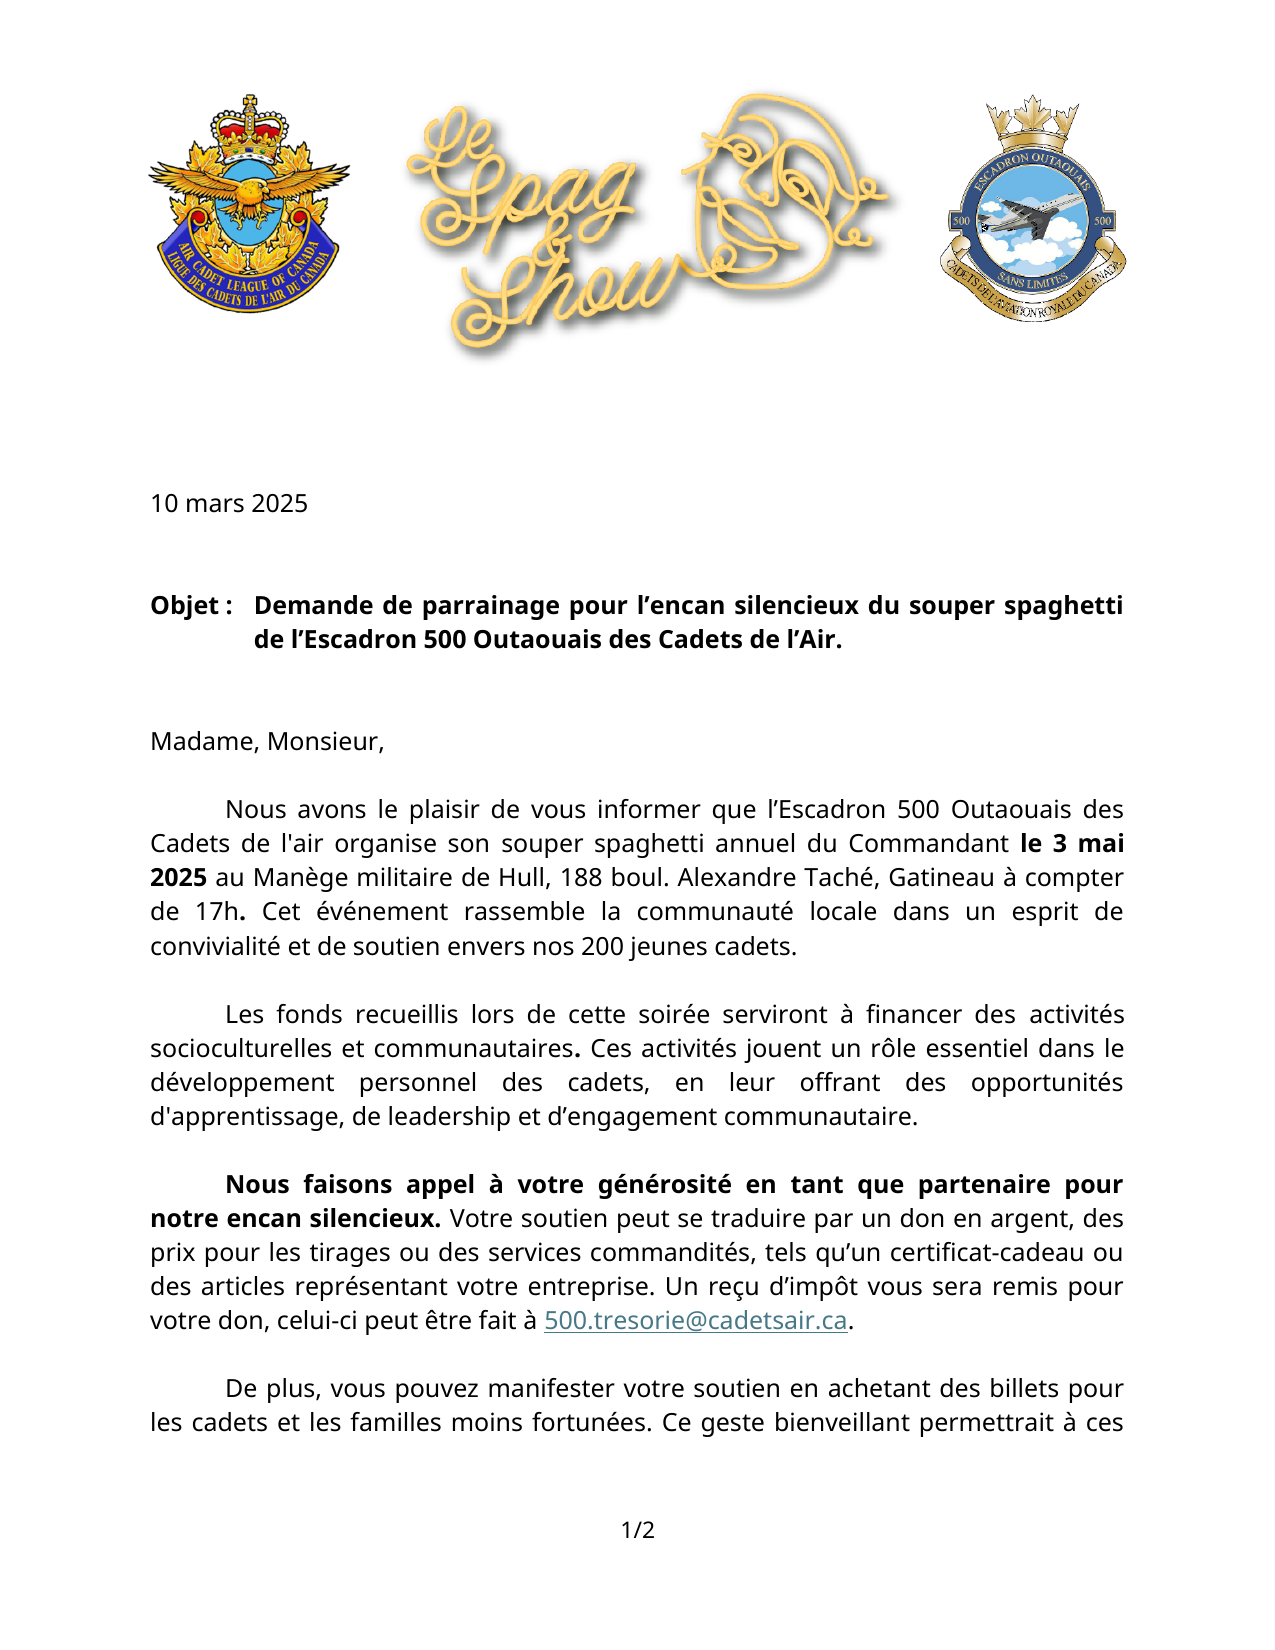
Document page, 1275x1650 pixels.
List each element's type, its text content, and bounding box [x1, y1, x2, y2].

text Nous avons le plaisir de vous informer que l’Escadron 500 Outaouais des Cadets de l'air organise son souper spaghetti annuel du Commandant le 3 mai 2025 au Manège militaire de Hull, 188 boul. Alexandre Taché, Gatineau à compter de 17h. Cet événement rassemble la communauté locale dans un esprit de convivialité et de soutien envers nos 200 jeunes cadets. [150, 792, 1125, 962]
picture [142, 82, 354, 316]
text Nous faisons appel à votre générosité en tant que partenaire pour notre encan silencieux. Votre soutien peut se traduire par un don en argent, des prix pour les tirages ou des services commandités, tels qu’un certificat-cadeau ou des articles représentant votre entreprise. Un reçu d’impôt vous sera remis pour votre don, celui-ci peut être fait à 500.tresorie@cadetsair.ca. [150, 1167, 1125, 1337]
text Madame, Monsieur, [150, 724, 1125, 758]
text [150, 1371, 1125, 1439]
text 10 mars 2025 [150, 485, 1125, 519]
picture [932, 90, 1133, 328]
text Objet : Demande de parrainage pour l’encan silencieux du souper spaghetti de l’Escadron 500 Outaouais des Cadets de l’Air. [150, 587, 1125, 656]
text Les fonds recueillis lors de cette soirée serviront à financer des activités socioculturelles et communautaires. Ces activités jouent un rôle essentiel dans le développement personnel des cadets, en leur offrant des opportunités d'apprentissage, de leadership et d’engagement communautaire. [150, 996, 1125, 1132]
picture [394, 81, 912, 371]
